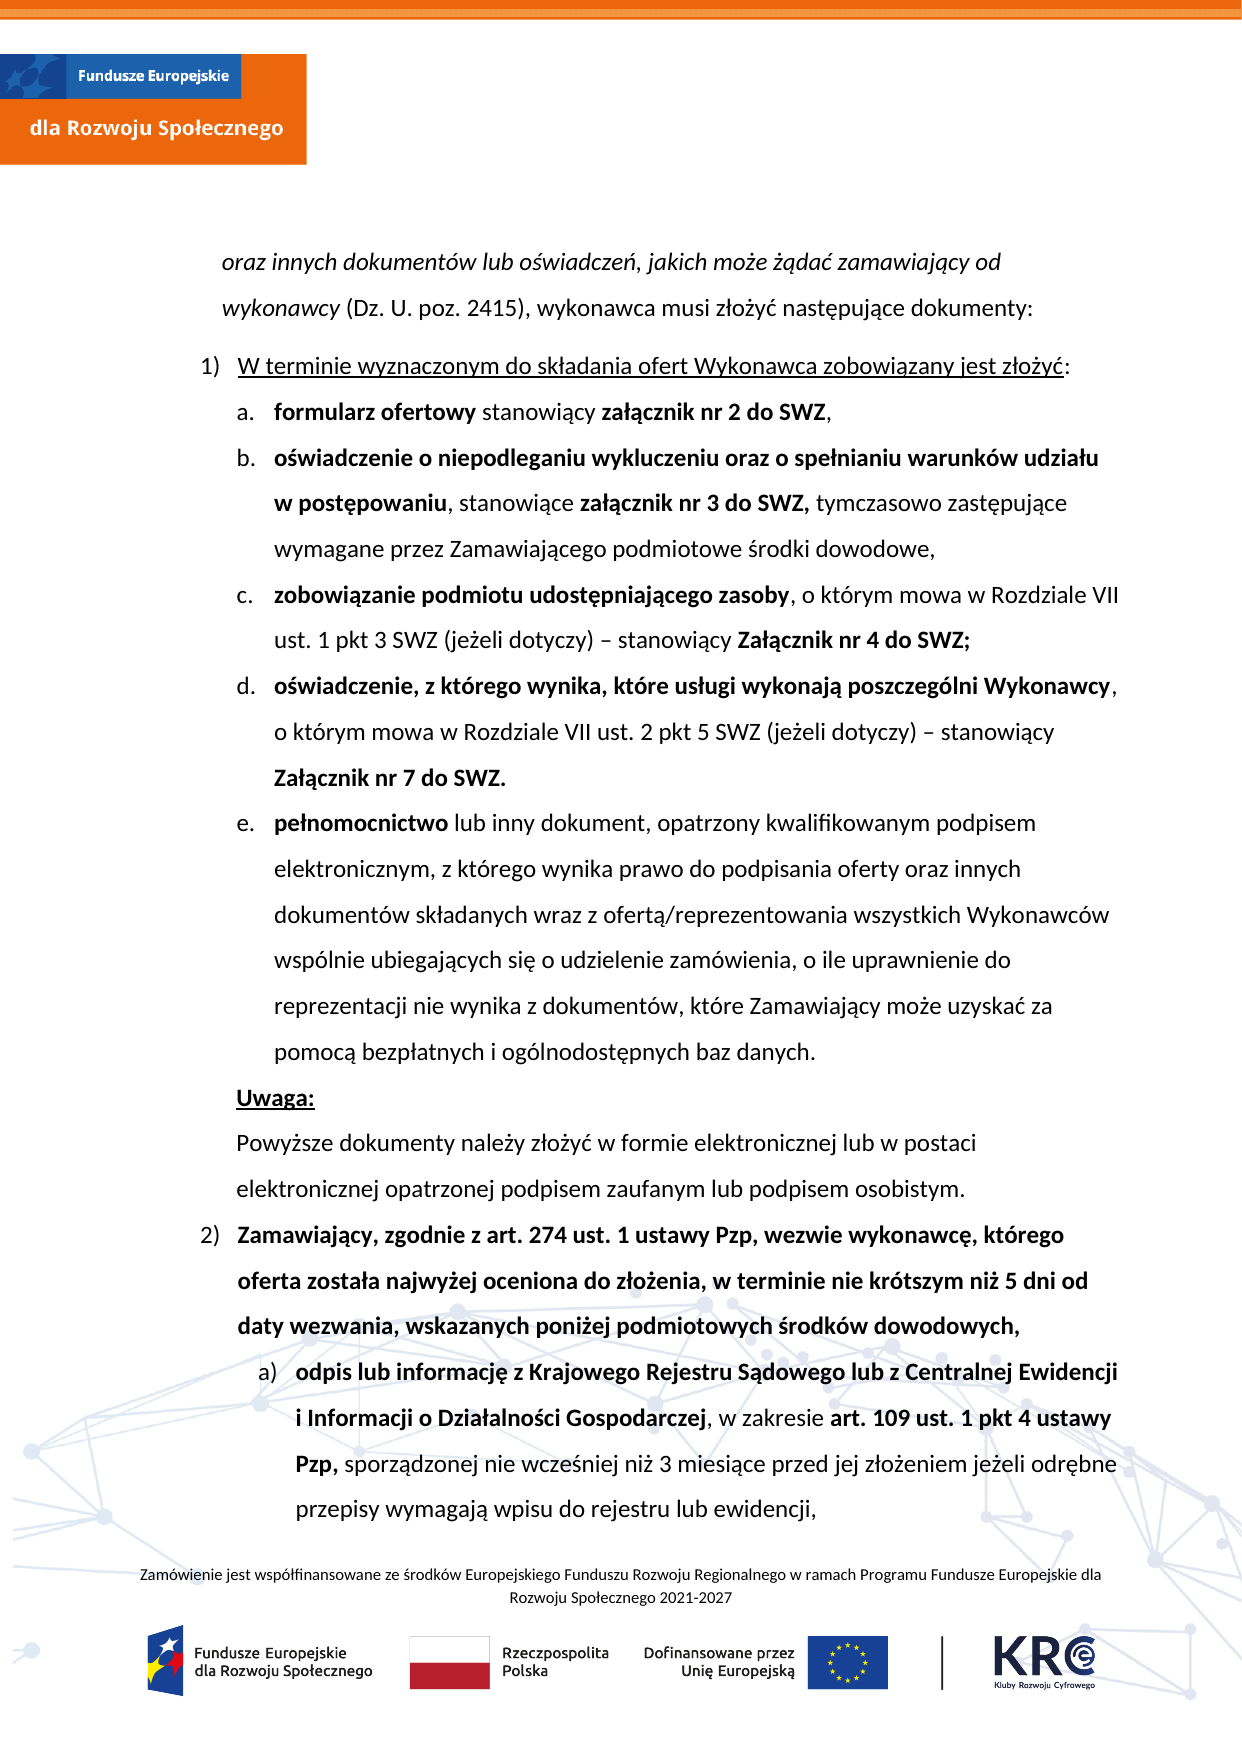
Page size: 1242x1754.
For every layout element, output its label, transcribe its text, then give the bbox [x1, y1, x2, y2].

list odpis lub informację z Krajowego Rejestru Sądowego lub z Centralnej Ewidencji i Informacji o Działalności Gospodarczej, w zakresie art. 109 ust. 1 pkt 4 ustawy Pzp, sporządzonej nie wcześniej niż 3 miesiące przed jej złożeniem jeżeli odrębne przepisy wymagają wpisu do rejestru lub ewidencji, [258, 1356, 1123, 1524]
list Zamawiający, zgodnie z art. 274 ust. 1 ustawy Pzp, wezwie wykonawcę, którego oferta została najwyżej oceniona do złożenia, w terminie nie krótszym niż 5 dni od daty wezwania, wskazanych poniżej podmiotowych środków dowodowych, [200, 1219, 1123, 1341]
text Uwaga: [162, 1082, 1123, 1112]
list pełnomocnictwo lub inny dokument, opatrzony kwalifikowanym podpisem elektronicznym, z którego wynika prawo do podpisania oferty oraz innych dokumentów składanych wraz z ofertą/reprezentowania wszystkich Wykonawców wspólnie ubiegających się o udzielenie zamówienia, o ile uprawnienie do reprezentacji nie wynika z dokumentów, które Zamawiający może uzyskać za pomocą bezpłatnych i ogólnodostępnych baz danych. [236, 807, 1123, 1067]
list zobowiązanie podmiotu udostępniającego zasoby, o którym mowa w Rozdziale VII ust. 1 pkt 3 SWZ (jeżeli dotyczy) – stanowiący Załącznik nr 4 do SWZ; [236, 579, 1123, 655]
list formularz ofertowy stanowiący załącznik nr 2 do SWZ, [236, 396, 1123, 426]
text Powyższe dokumenty należy złożyć w formie elektronicznej lub w postaci elektronicznej opatrzonej podpisem zaufanym lub podpisem osobistym. [236, 1128, 1123, 1204]
list oświadczenie, z którego wynika, które usługi wykonają poszczególni Wykonawcy, o którym mowa w Rozdziale VII ust. 2 pkt 5 SWZ (jeżeli dotyczy) – stanowiący Załącznik nr 7 do SWZ. [236, 670, 1123, 792]
picture [0, 0, 1242, 20]
list W terminie wyznaczonym do składania ofert Wykonawca zobowiązany jest złożyć: [200, 350, 1123, 381]
picture [0, 54, 307, 165]
list oświadczenie o niepodleganiu wykluczeniu oraz o spełnianiu warunków udziału w postępowaniu, stanowiące załącznik nr 3 do SWZ, tymczasowo zastępujące wymagane przez Zamawiającego podmiotowe środki dowodowe, [236, 442, 1123, 564]
picture [13, 1278, 1242, 1754]
